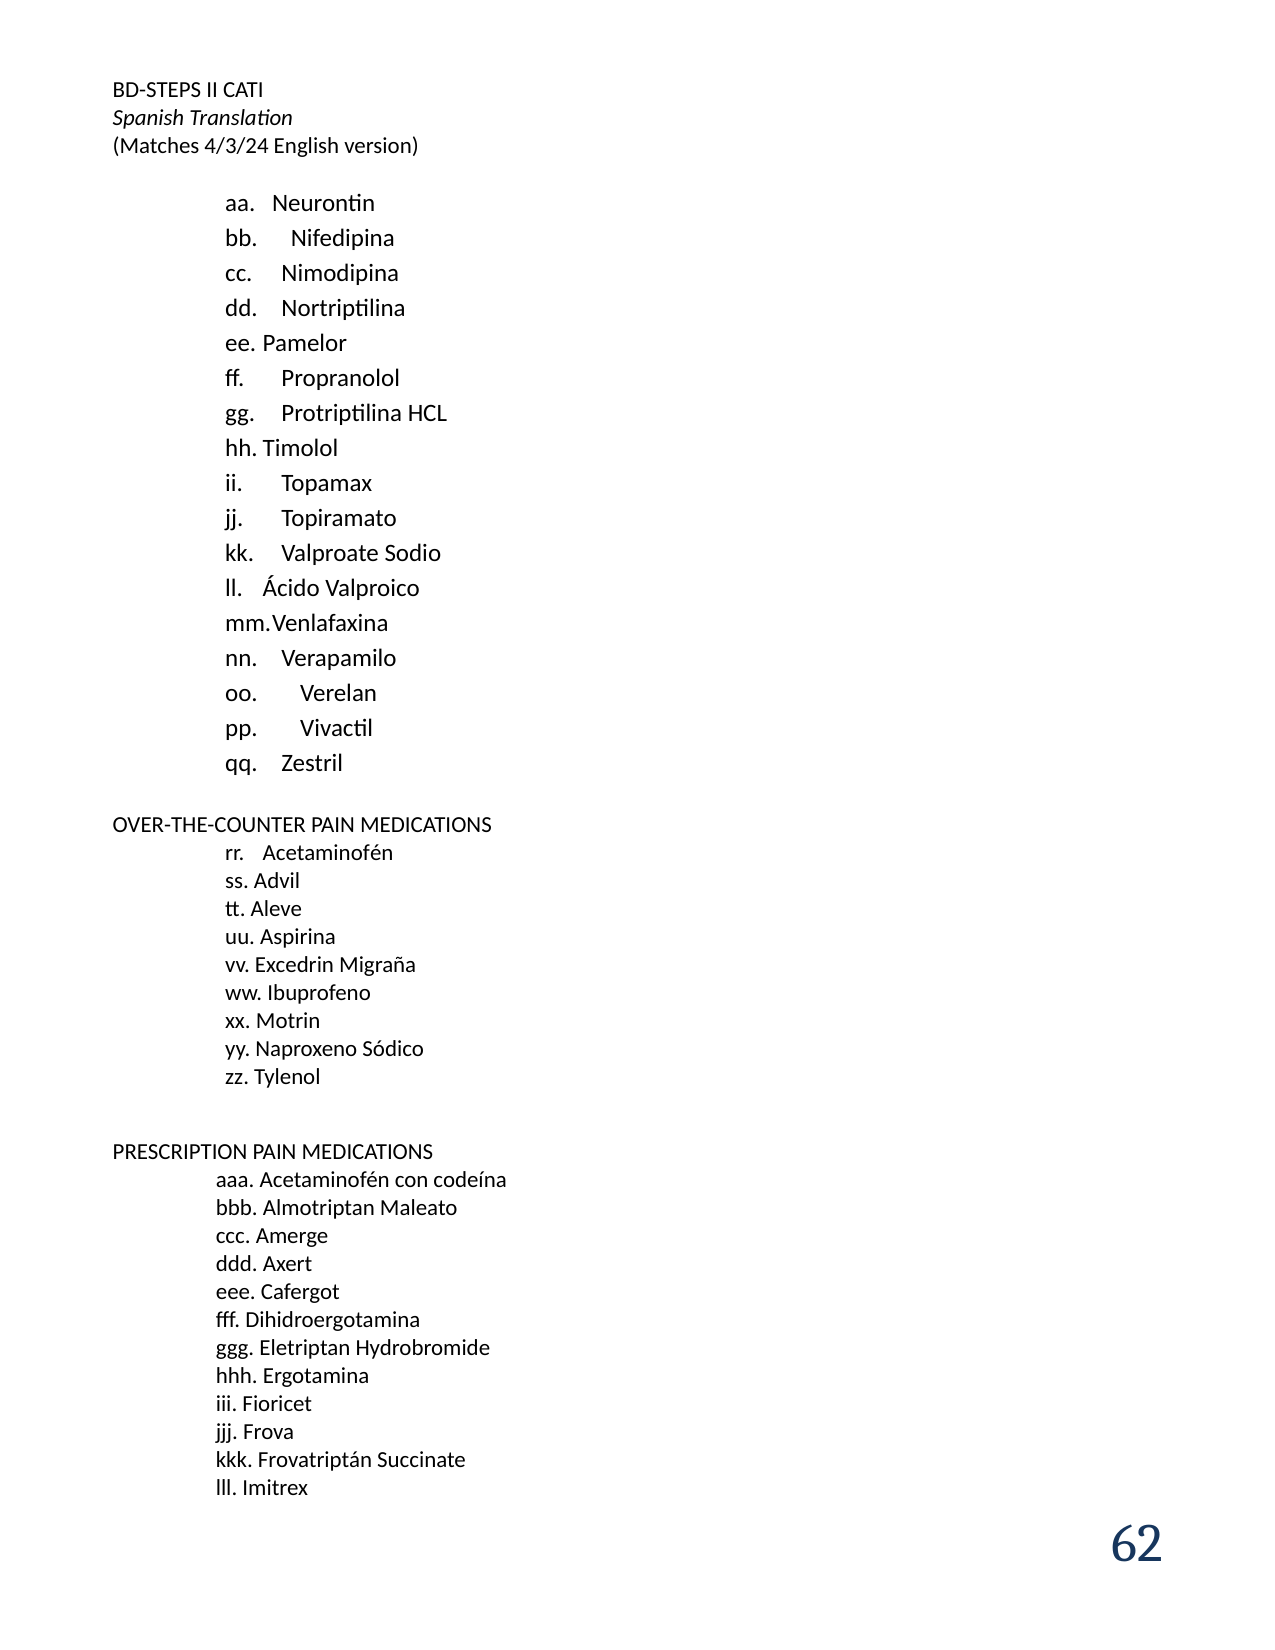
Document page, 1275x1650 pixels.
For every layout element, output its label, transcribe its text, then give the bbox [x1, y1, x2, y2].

list Protriptilina HCL [225, 397, 1162, 428]
text ww. Ibuprofeno [225, 978, 1162, 1006]
text lll. Imitrex [216, 1473, 1162, 1501]
text bbb. Almotriptan Maleato [216, 1193, 1162, 1221]
list Nimodipina [225, 257, 1162, 288]
text ggg. Eletriptan Hydrobromide [216, 1333, 1162, 1361]
text ccc. Amerge [216, 1221, 1162, 1249]
text ddd. Axert [216, 1249, 1162, 1277]
list Acetaminofén [225, 838, 1162, 866]
text hhh. Ergotamina [216, 1361, 1162, 1389]
list Zestril [225, 747, 1162, 778]
text kkk. Frovatriptán Succinate [216, 1445, 1162, 1473]
text iii. Fioricet [216, 1389, 1162, 1417]
text jjj. Frova [216, 1417, 1162, 1445]
list Pamelor [225, 327, 1162, 358]
text OVER-THE-COUNTER PAIN MEDICATIONS [112, 810, 1162, 838]
text PRESCRIPTION PAIN MEDICATIONS [112, 1137, 1162, 1165]
list Verelan [225, 677, 1162, 708]
list Valproate Sodio [225, 537, 1162, 568]
list Timolol [225, 432, 1162, 463]
text yy. Naproxeno Sódico [225, 1034, 1162, 1062]
list Nifedipina [225, 222, 1162, 253]
list Topiramato [225, 502, 1162, 533]
list Topamax [225, 467, 1162, 498]
list Neurontin [225, 187, 1162, 218]
text ss. Advil [225, 866, 1162, 894]
text xx. Motrin [225, 1006, 1162, 1034]
text eee. Cafergot [216, 1277, 1162, 1305]
list Verapamilo [225, 642, 1162, 673]
list Ácido Valproico [225, 572, 1162, 603]
text vv. Excedrin Migraña [225, 950, 1162, 978]
text fff. Dihidroergotamina [216, 1305, 1162, 1333]
list Propranolol [225, 362, 1162, 393]
list Vivactil [225, 712, 1162, 743]
list Nortriptilina [225, 292, 1162, 323]
text aaa. Acetaminofén con codeína [216, 1165, 1162, 1193]
list Venlafaxina [225, 607, 1162, 638]
text tt. Aleve [225, 894, 1162, 922]
text zz. Tylenol [225, 1062, 1162, 1090]
text uu. Aspirina [225, 922, 1162, 950]
